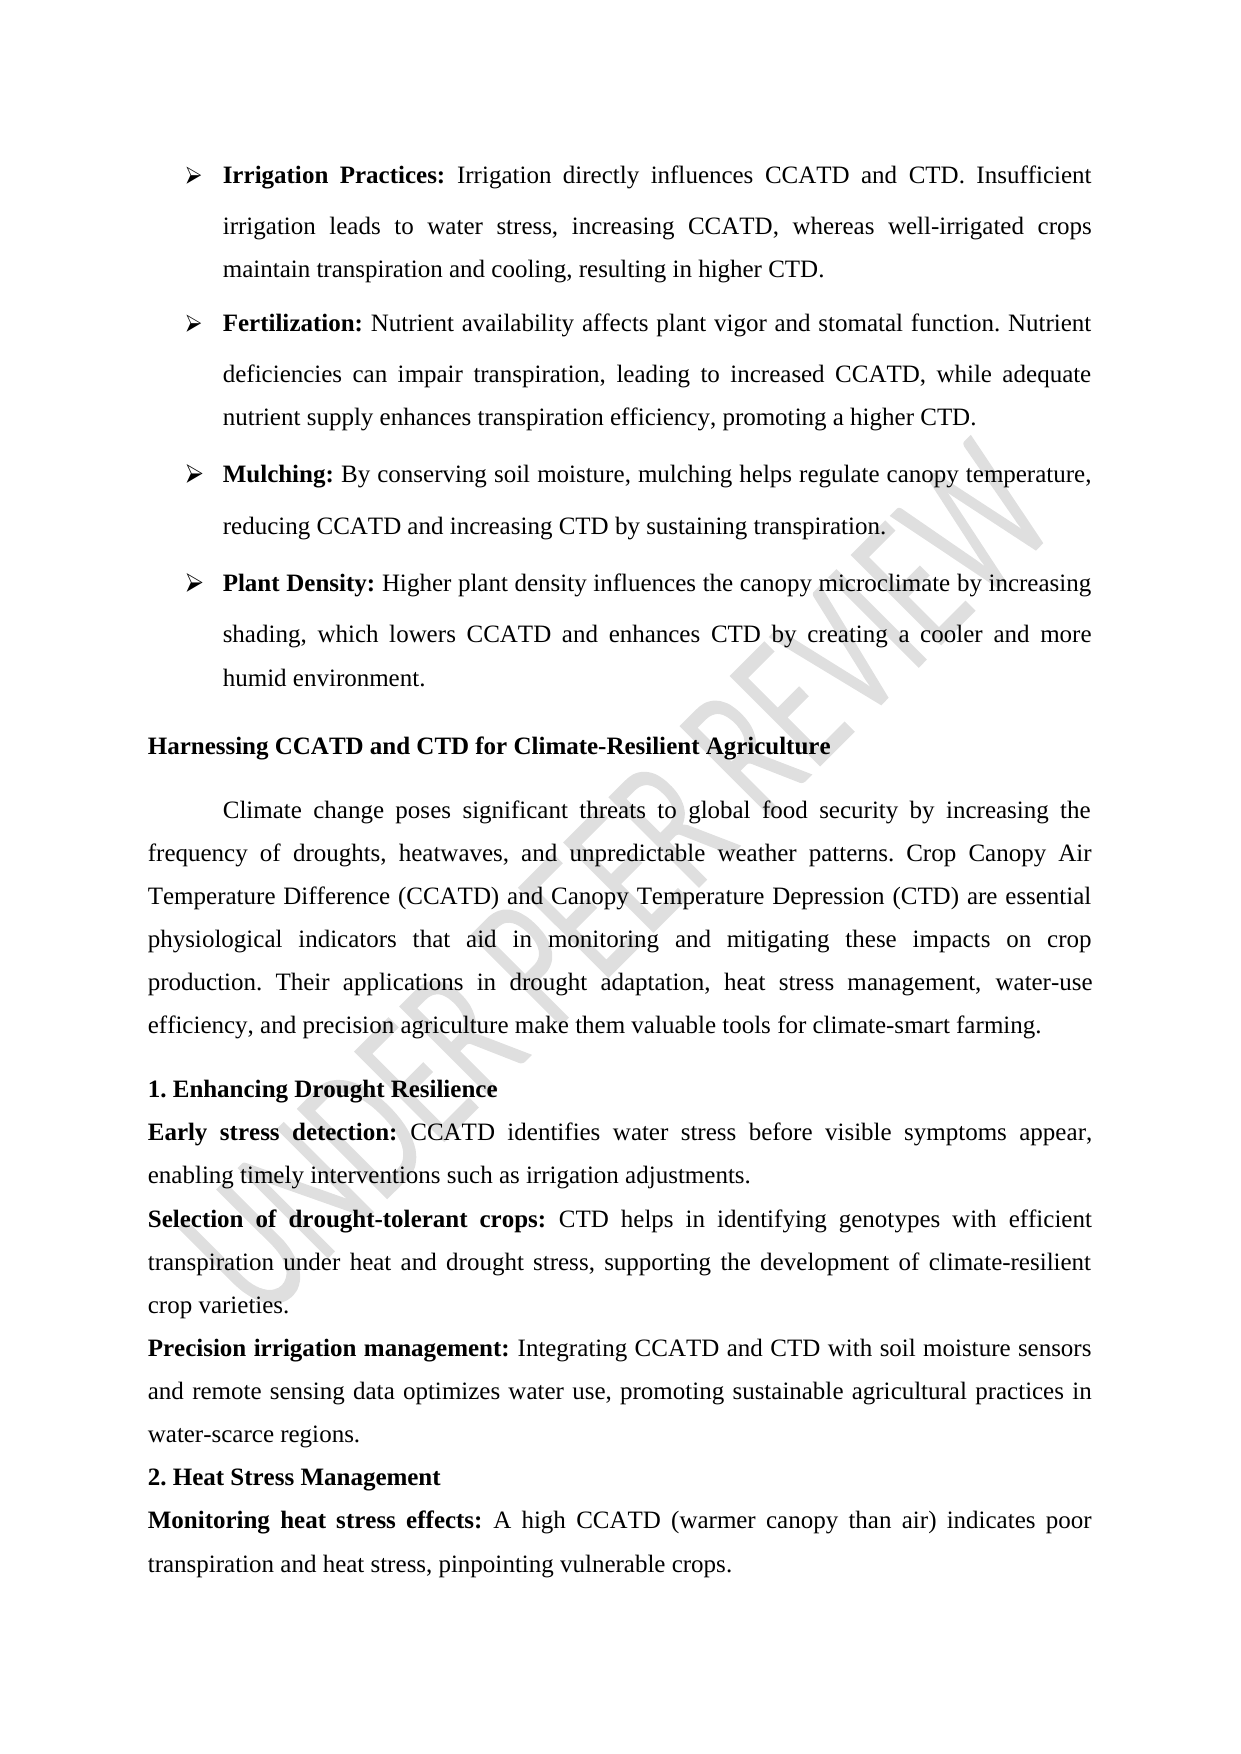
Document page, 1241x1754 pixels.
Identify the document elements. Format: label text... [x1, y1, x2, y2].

text 2. Heat Stress Management [148, 1462, 1092, 1491]
text Selection of drought-tolerant crops: CTD helps in identifying genotypes with efficient transpiration under heat and drought stress, supporting the development of climate-resilient crop varieties. [148, 1204, 1092, 1319]
list Fertilization: Nutrient availability affects plant vigor and stomatal function. Nutrient deficiencies can impair transpiration, leading to increased CCATD, while adequate nutrient supply enhances transpiration efficiency, promoting a higher CTD. [185, 298, 1092, 431]
list Irrigation Practices: Irrigation directly influences CCATD and CTD. Insufficient irrigation leads to water stress, increasing CCATD, whereas well-irrigated crops maintain transpiration and cooling, resulting in higher CTD. [185, 150, 1092, 283]
list Mulching: By conserving soil moisture, mulching helps regulate canopy temperature, reducing CCATD and increasing CTD by sustaining transpiration. [185, 445, 1092, 539]
text Monitoring heat stress effects: A high CCATD (warmer canopy than air) indicates poor transpiration and heat stress, pinpointing vulnerable crops. [148, 1506, 1092, 1577]
text Harnessing CCATD and CTD for Climate-Resilient Agriculture [148, 731, 1092, 759]
text Precision irrigation management: Integrating CCATD and CTD with soil moisture sensors and remote sensing data optimizes water use, promoting sustainable agricultural practices in water-scarce regions. [148, 1333, 1092, 1448]
text 1. Enhancing Drought Resilience [148, 1074, 1092, 1103]
text Early stress detection: CCATD identifies water stress before visible symptoms appear, enabling timely interventions such as irrigation adjustments. [148, 1117, 1092, 1189]
text Climate change poses significant threats to global food security by increasing the frequency of droughts, heatwaves, and unpredictable weather patterns. Crop Canopy Air Temperature Difference (CCATD) and Canopy Temperature Depression (CTD) are essential physiological indicators that aid in monitoring and mitigating these impacts on crop production. Their applications in drought adaptation, heat stress management, water-use efficiency, and precision agriculture make them valuable tools for climate-smart farming. [148, 795, 1092, 1039]
list Plant Density: Higher plant density influences the canopy microclimate by increasing shading, which lowers CCATD and enhances CTD by creating a cooler and more humid environment. [185, 554, 1092, 691]
